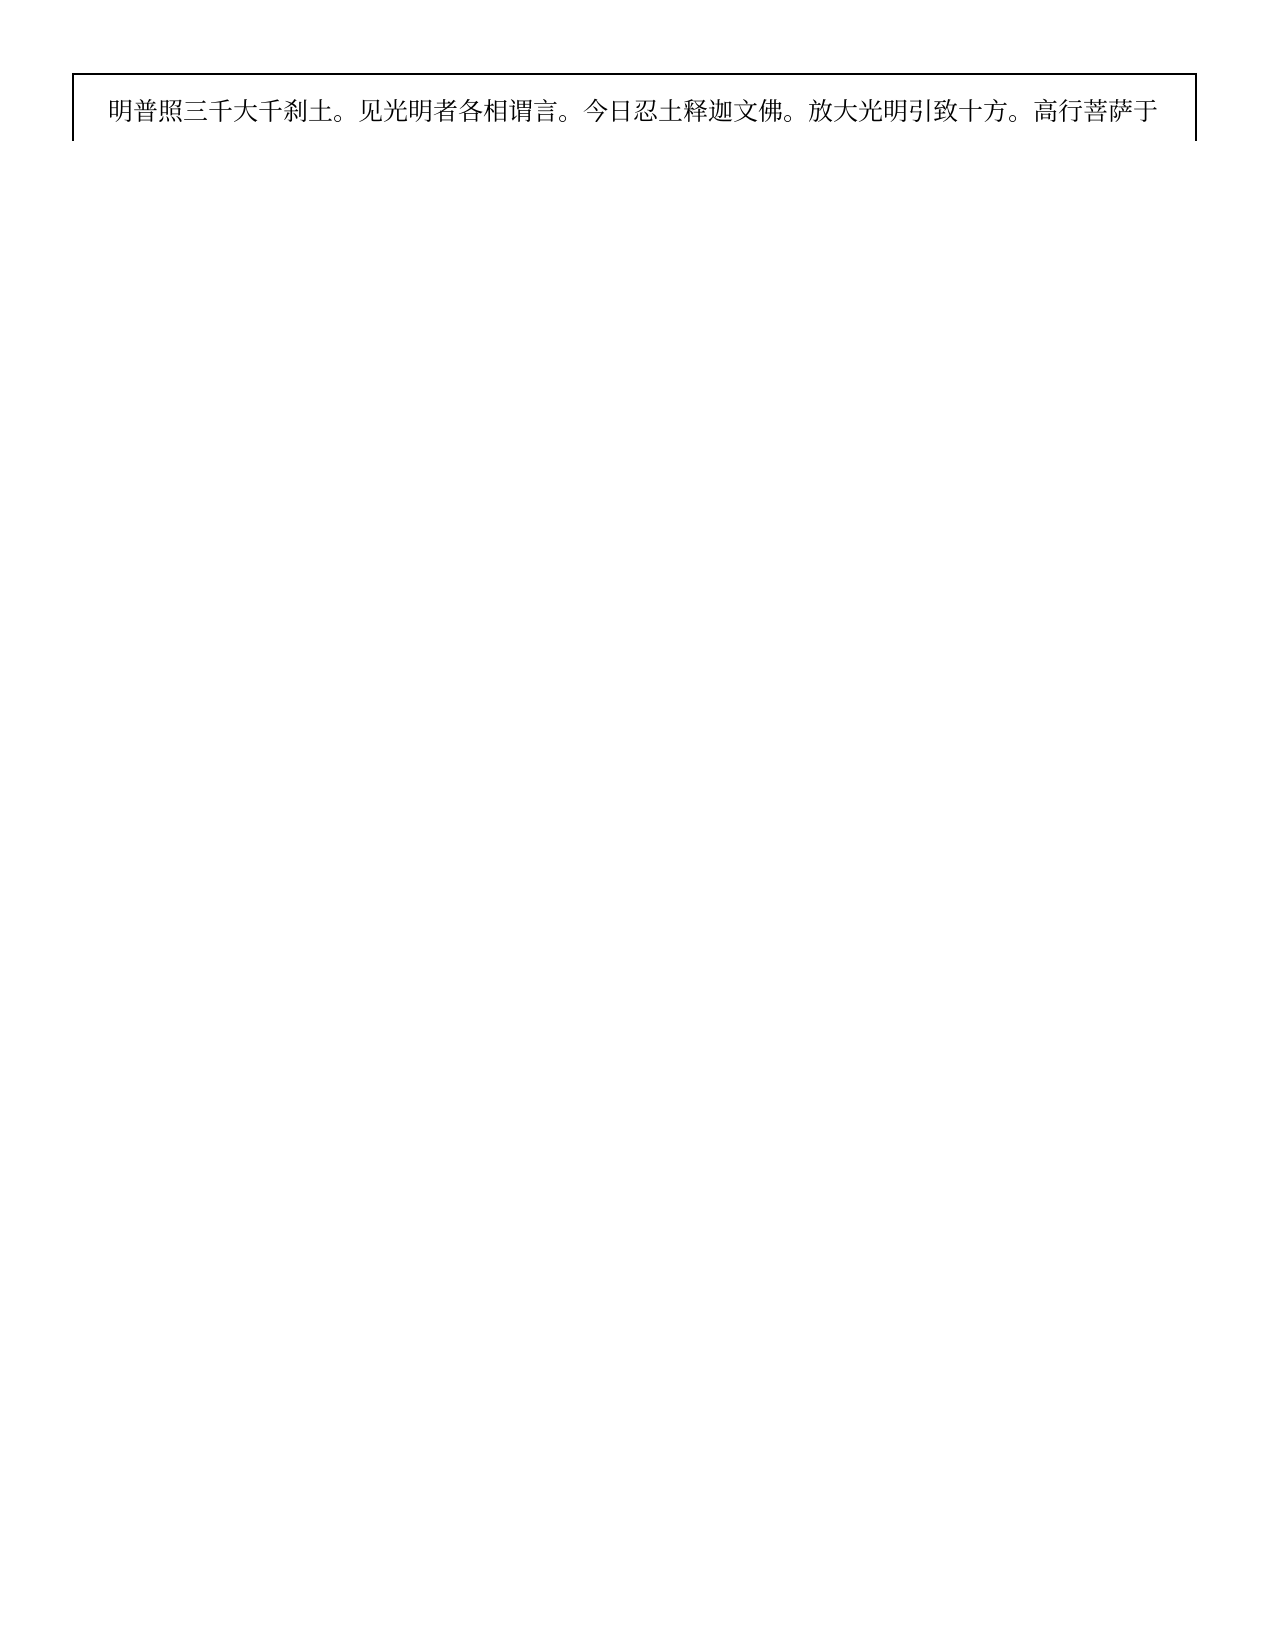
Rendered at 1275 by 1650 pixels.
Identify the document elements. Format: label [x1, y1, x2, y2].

table_cell [74, 75, 1195, 141]
